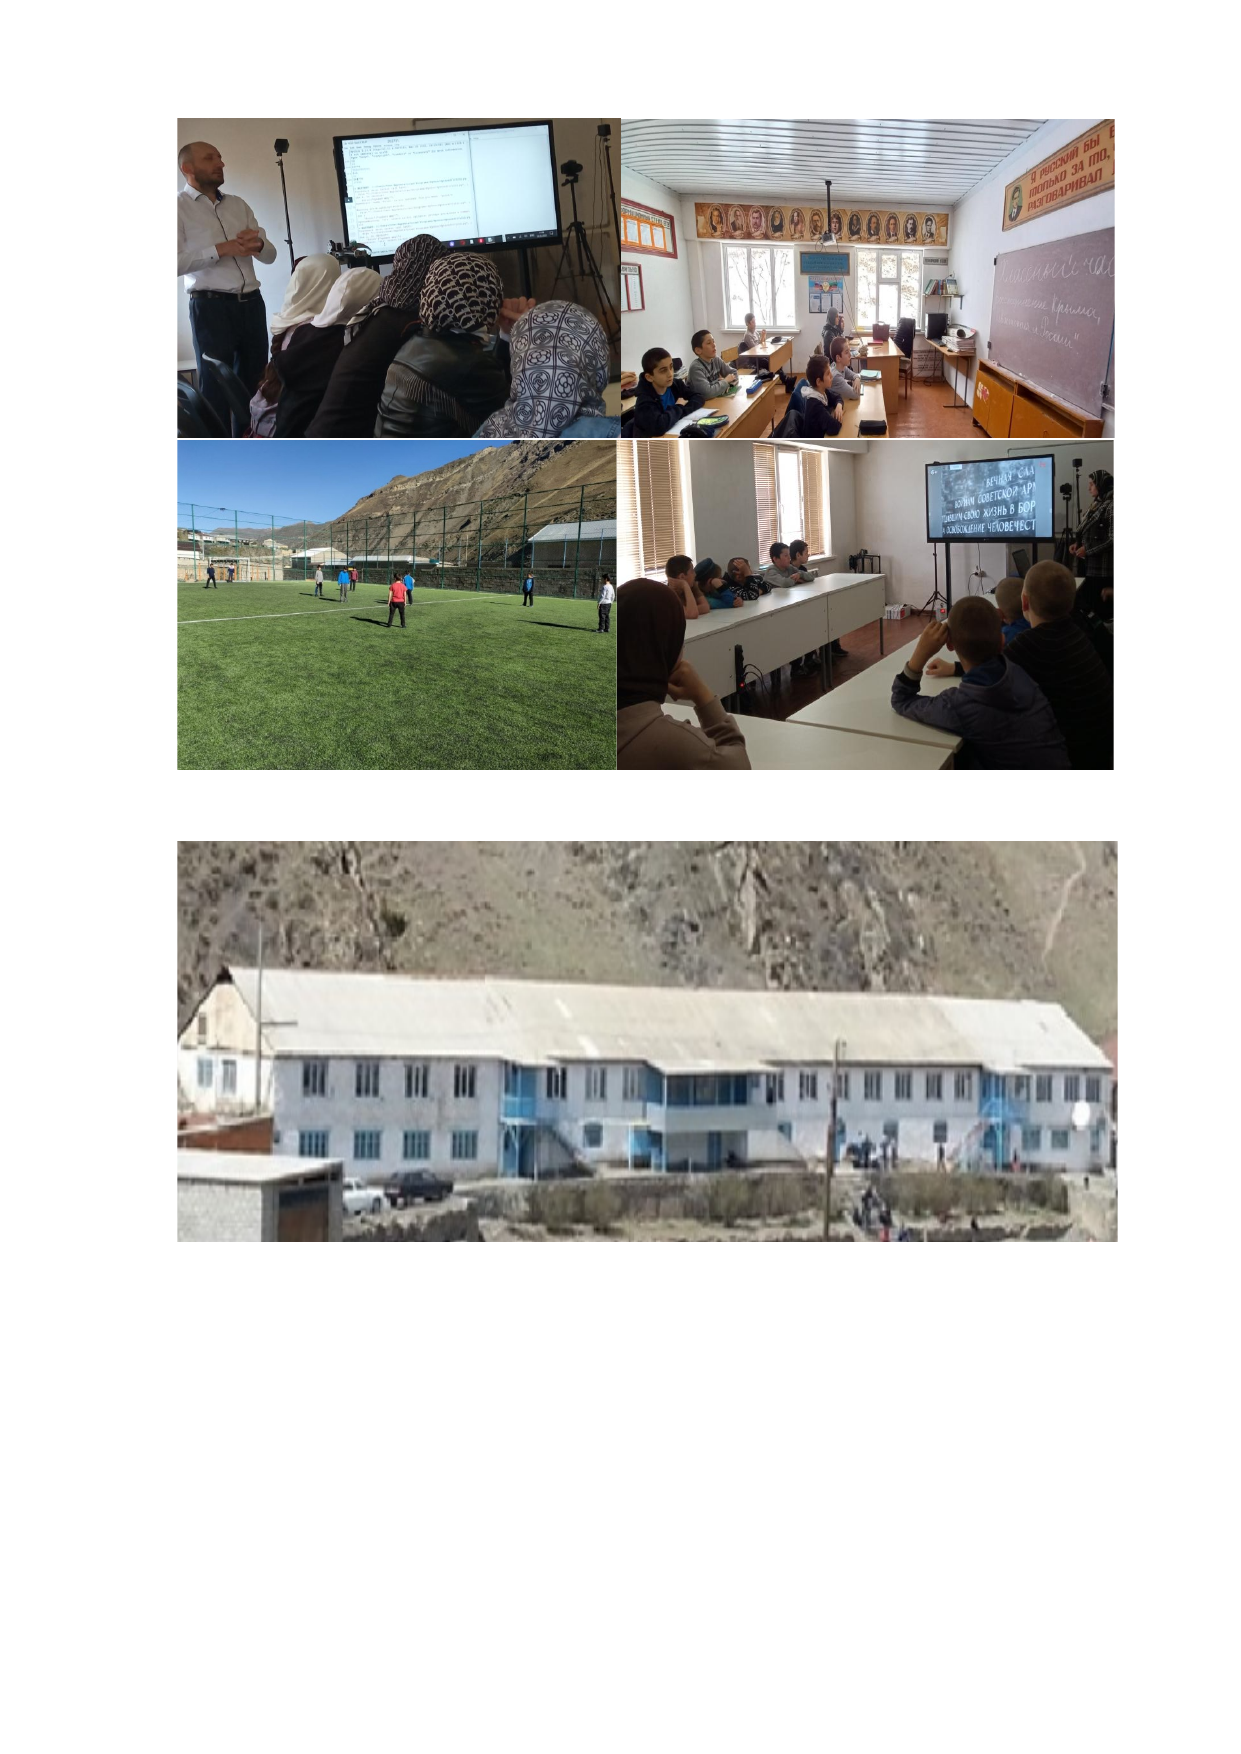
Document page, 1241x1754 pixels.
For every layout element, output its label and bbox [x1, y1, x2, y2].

picture [177, 118, 1115, 438]
picture [177, 841, 1118, 1242]
picture [177, 440, 1114, 770]
